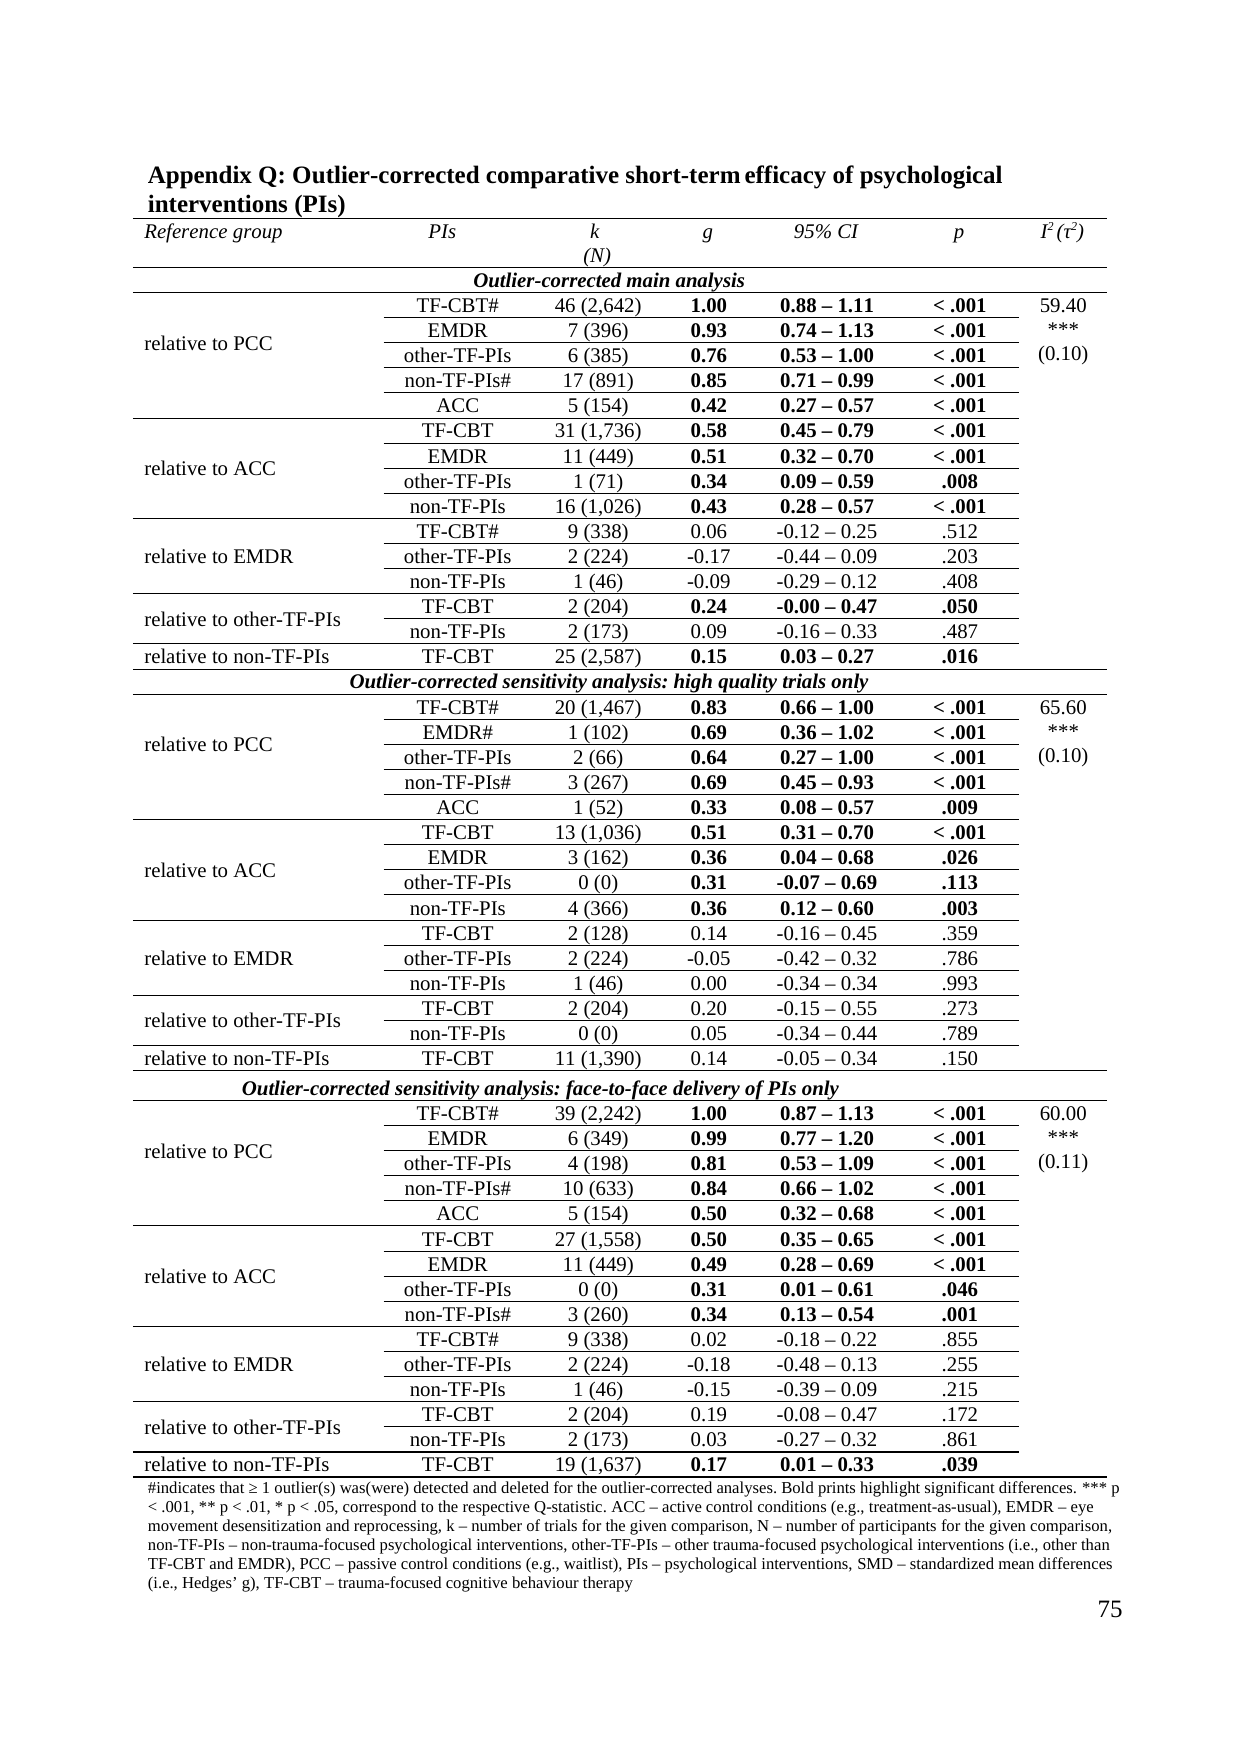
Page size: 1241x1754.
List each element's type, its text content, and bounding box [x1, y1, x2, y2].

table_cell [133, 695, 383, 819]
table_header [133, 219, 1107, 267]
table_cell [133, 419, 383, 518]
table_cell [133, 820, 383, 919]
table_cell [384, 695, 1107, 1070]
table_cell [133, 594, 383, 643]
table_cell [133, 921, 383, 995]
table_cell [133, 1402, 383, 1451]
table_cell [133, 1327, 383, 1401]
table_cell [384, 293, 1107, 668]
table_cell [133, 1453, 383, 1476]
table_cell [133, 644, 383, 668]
text #indicates that ≥ 1 outlier(s) was(were) detected and deleted for the outlier-corrected analyses. Bold prints highlight significant differences. *** p < .001, ** p < .01, * p < .05, correspond to the respective Q-statistic. ACC – active control conditions (e.g., treatment-as-usual), EMDR – eye movement desensitization and reprocessing, k – number of trials for the given comparison, N – number of participants for the given comparison, non-TF-PIs – non-trauma-focused psychological interventions, other-TF-PIs – other trauma-focused psychological interventions (i.e., other than TF-CBT and EMDR), PCC – passive control conditions (e.g., waitlist), PIs – psychological interventions, SMD – standardized mean differences (i.e., Hedges’ g), TF-CBT – trauma-focused cognitive behaviour therapy [148, 1477, 1122, 1592]
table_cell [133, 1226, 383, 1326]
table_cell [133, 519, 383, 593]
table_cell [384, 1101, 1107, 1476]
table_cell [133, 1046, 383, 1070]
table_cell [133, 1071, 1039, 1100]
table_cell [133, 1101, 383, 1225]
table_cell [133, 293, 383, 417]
text Appendix Q: Outlier-corrected comparative short-term efficacy of psychological interventions (PIs) [148, 160, 1122, 218]
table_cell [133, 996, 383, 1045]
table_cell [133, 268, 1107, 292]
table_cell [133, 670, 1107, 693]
